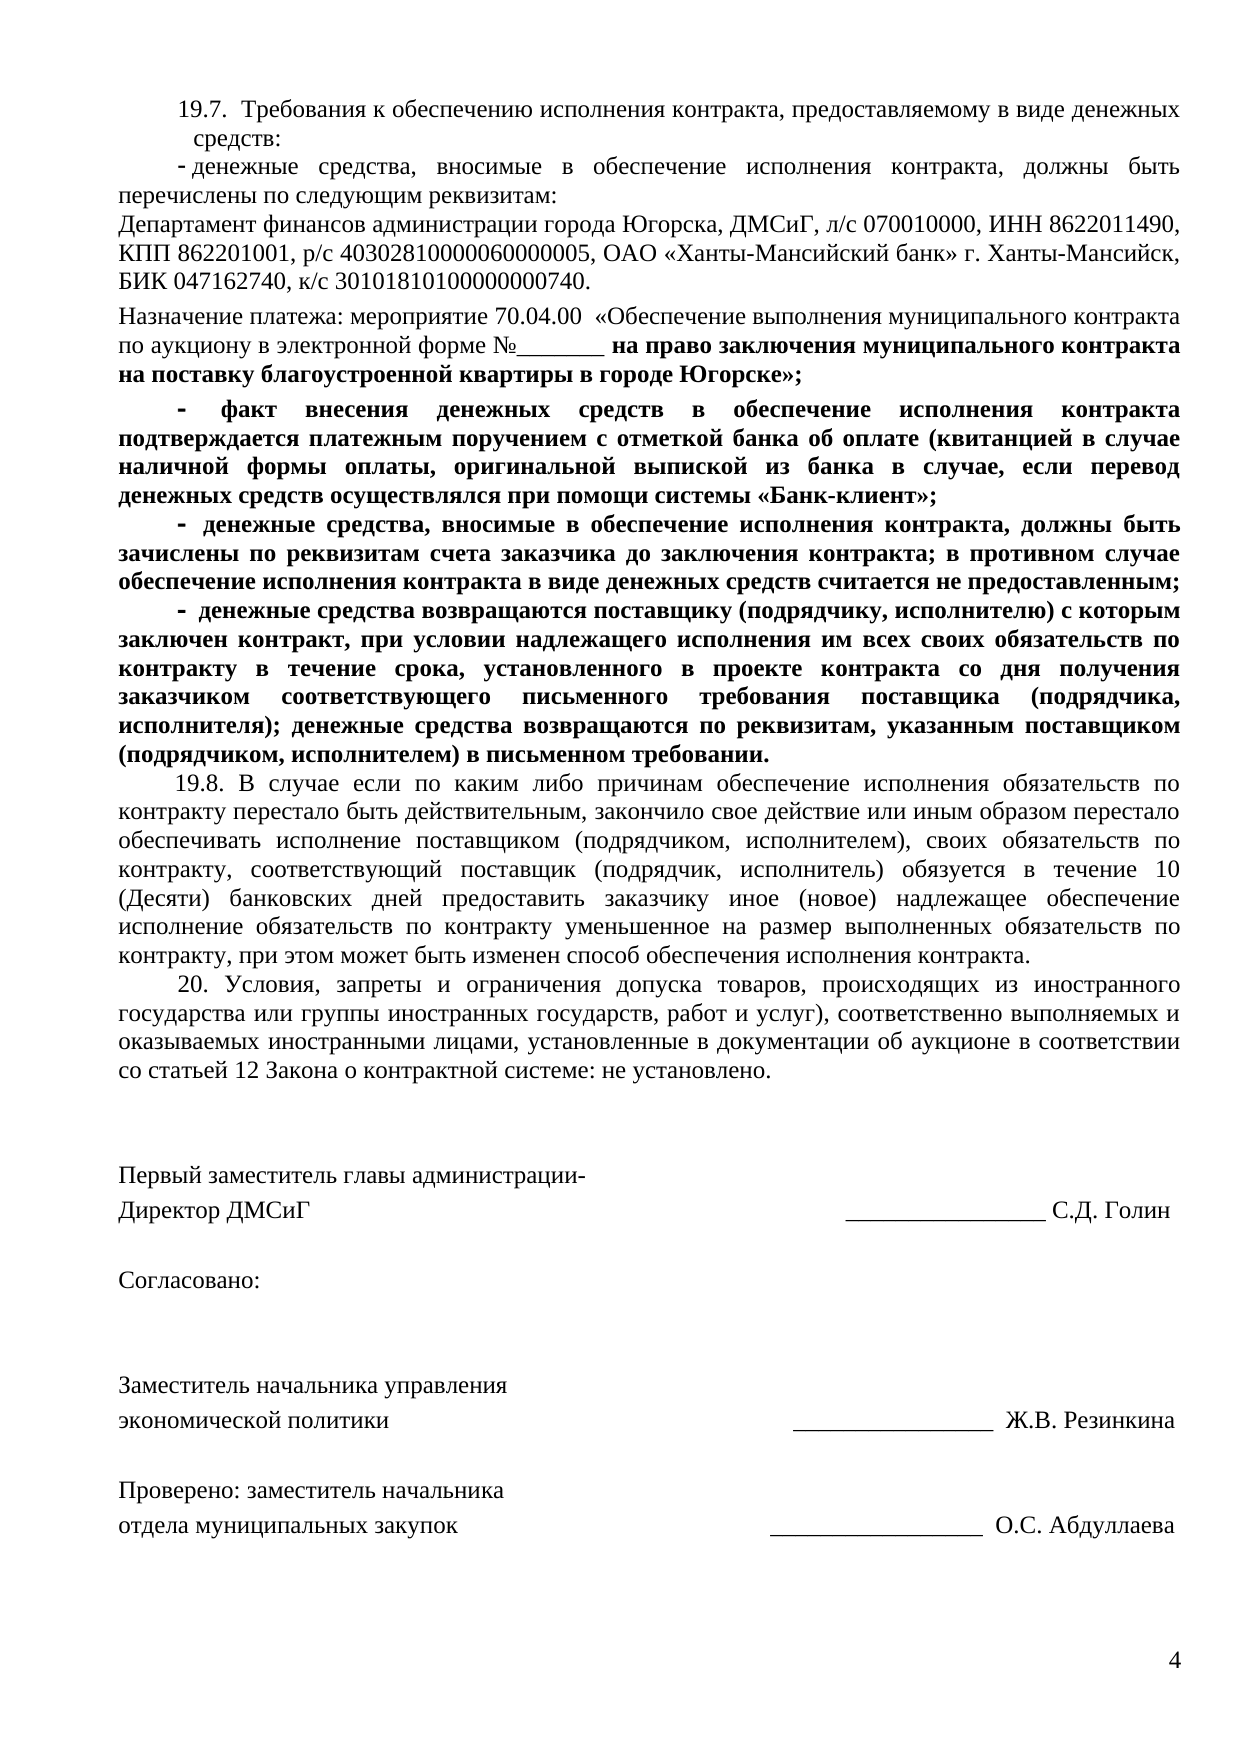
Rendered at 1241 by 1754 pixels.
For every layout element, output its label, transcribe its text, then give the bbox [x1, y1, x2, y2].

subtitle 19.8. В случае если по каким либо причинам обеспечение исполнения обязательств по контракту перестало быть действительным, закончило свое действие или иным образом перестало обеспечивать исполнение поставщиком (подрядчиком, исполнителем), своих обязательств по контракту, соответствующий поставщик (подрядчик, исполнитель) обязуется в течение 10 (Десяти) банковских дней предоставить заказчику иное (новое) надлежащее обеспечение исполнение обязательств по контракту уменьшенное на размер выполненных обязательств по контракту, при этом может быть изменен способ обеспечения исполнения контракта. [118, 768, 1181, 969]
text Заместитель начальника управления [118, 1370, 1181, 1399]
text экономической политики ________________ Ж.В. Резинкина [118, 1405, 1181, 1434]
text Директор ДМСиГ ________________ С.Д. Голин [118, 1195, 1181, 1224]
text Назначение платежа: мероприятие 70.04.00 «Обеспечение выполнения муниципального контракта по аукциону в электронной форме №_______ на право заключения муниципального контракта на поставку благоустроенной квартиры в городе Югорске»; [118, 301, 1181, 388]
subtitle денежные средства, вносимые в обеспечение исполнения контракта, должны быть перечислены по следующим реквизитам: [118, 151, 1181, 209]
text Департамент финансов администрации города Югорска, ДМСиГ, л/с 070010000, ИНН 8622011490, КПП 862201001, р/с 40302810000060000005, ОАО «Ханты-Мансийский банк» г. Ханты-Мансийск, БИК 047162740, к/с 30101810100000000740. [118, 209, 1181, 295]
text 20. Условия, запреты и ограничения допуска товаров, происходящих из иностранного государства или группы иностранных государств, работ и услуг), соответственно выполняемых и оказываемых иностранными лицами, установленные в документации об аукционе в соответствии со статьей 12 Закона о контрактной системе: не установлено. [118, 969, 1181, 1084]
text отдела муниципальных закупок _________________ О.С. Абдуллаева [118, 1510, 1181, 1539]
text Согласовано: [118, 1265, 1181, 1294]
subtitle факт внесения денежных средств в обеспечение исполнения контракта подтверждается платежным поручением с отметкой банка об оплате (квитанцией в случае наличной формы оплаты, оригинальной выпиской из банка в случае, если перевод денежных средств осуществлялся при помощи системы «Банк-клиент»; [118, 394, 1181, 509]
subtitle денежные средства возвращаются поставщику (подрядчику, исполнителю) с которым заключен контракт, при условии надлежащего исполнения им всех своих обязательств по контракту в течение срока, установленного в проекте контракта со дня получения заказчиком соответствующего письменного требования поставщика (подрядчика, исполнителя); денежные средства возвращаются по реквизитам, указанным поставщиком (подрядчиком, исполнителем) в письменном требовании. [118, 595, 1181, 768]
text Первый заместитель главы администрации- [118, 1160, 1181, 1189]
subtitle 19.7. Требования к обеспечению исполнения контракта, предоставляемому в виде денежных средств: [177, 94, 1181, 151]
subtitle денежные средства, вносимые в обеспечение исполнения контракта, должны быть зачислены по реквизитам счета заказчика до заключения контракта; в противном случае обеспечение исполнения контракта в виде денежных средств считается не предоставленным; [118, 509, 1181, 595]
text Проверено: заместитель начальника [118, 1475, 1181, 1504]
